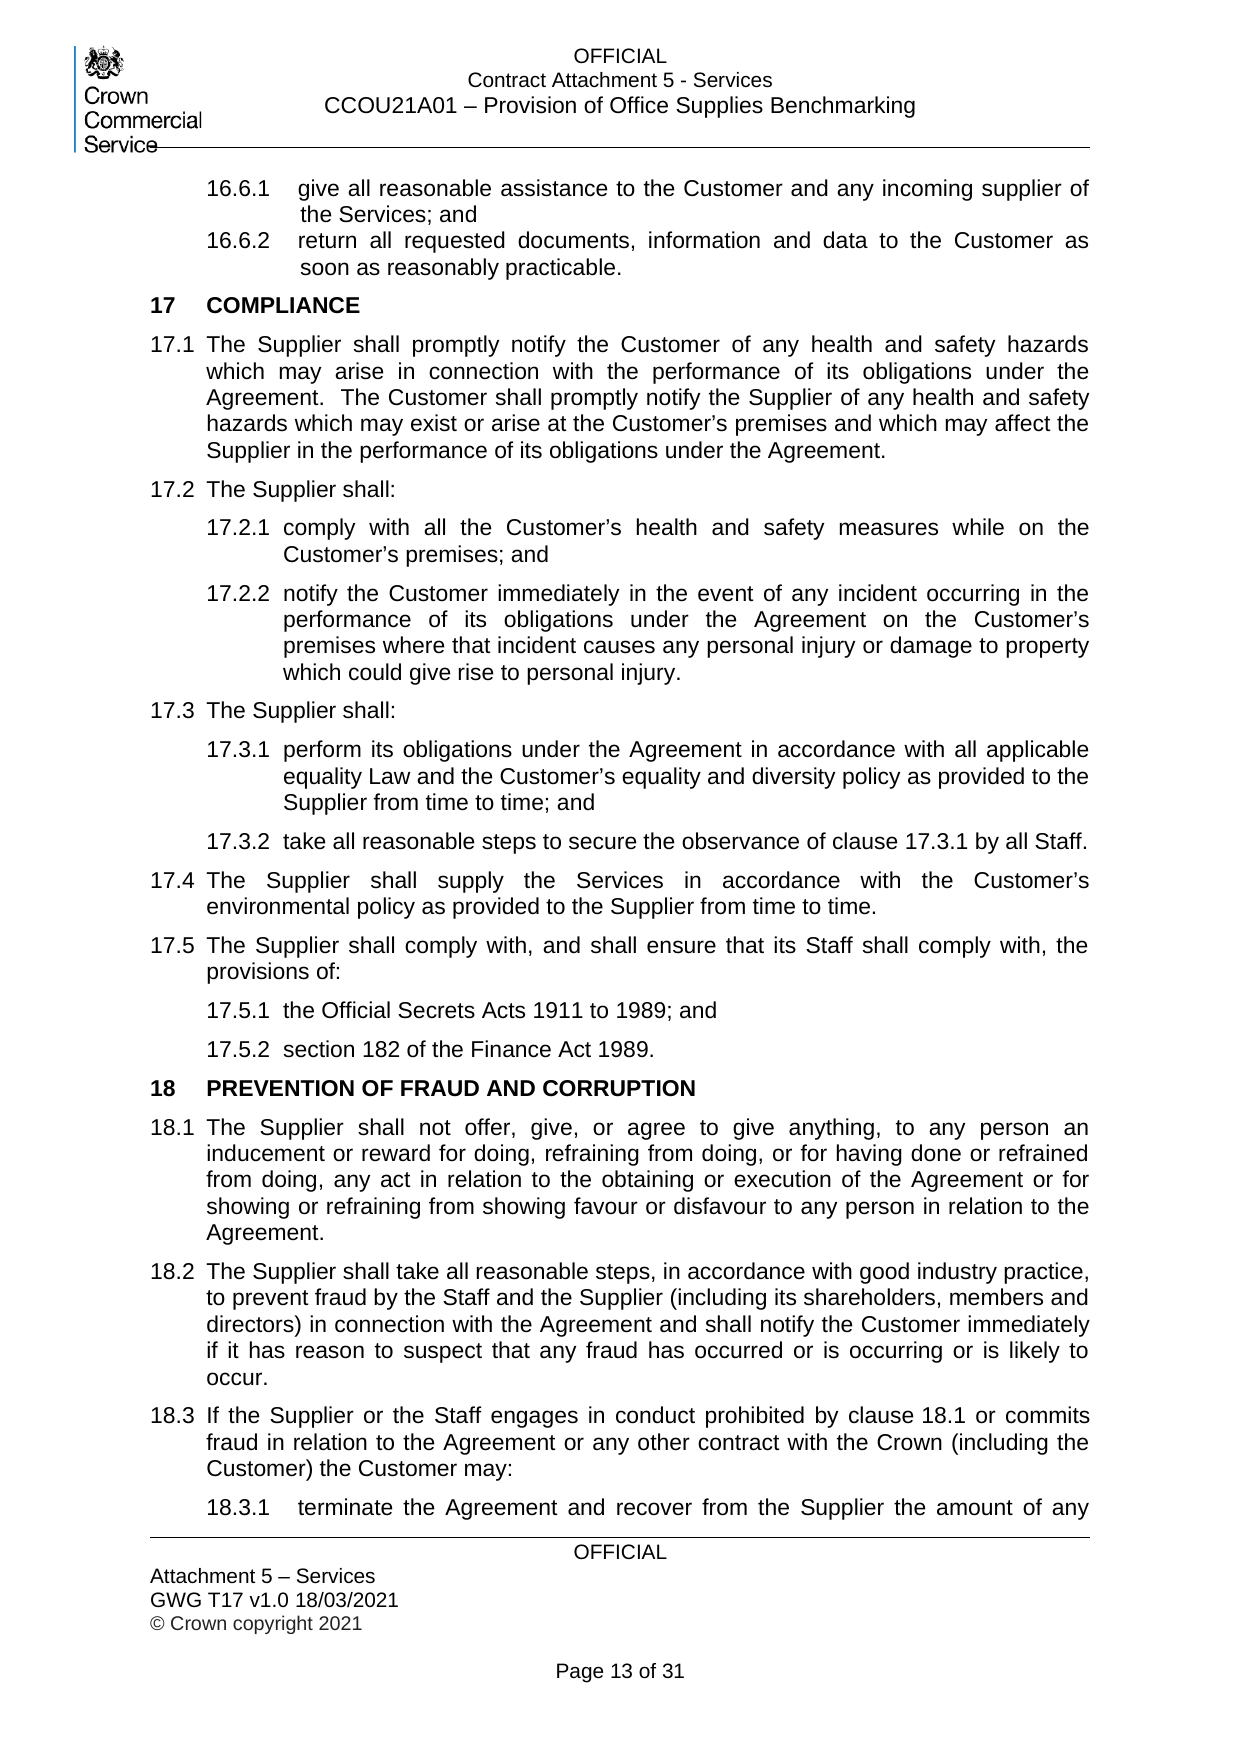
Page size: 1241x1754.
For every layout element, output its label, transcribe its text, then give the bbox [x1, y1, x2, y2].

picture [73, 45, 202, 153]
subtitle If the Supplier or the Staff engages in conduct prohibited by clause 18.1 or commits fraud in relation to the Agreement or any other contract with the Crown (including the Customer) the Customer may: [150, 1402, 1090, 1481]
subtitle The Supplier shall: [150, 697, 1090, 724]
list return all requested documents, information and data to the Customer as soon as reasonably practicable. [206, 227, 1090, 280]
subtitle Compliance [150, 292, 1090, 319]
subtitle The Supplier shall take all reasonable steps, in accordance with good industry practice, to prevent fraud by the Staff and the Supplier (including its shareholders, members and directors) in connection with the Agreement and shall notify the Customer immediately if it has reason to suspect that any fraud has occurred or is occurring or is likely to occur. [150, 1258, 1090, 1390]
subtitle The Supplier shall comply with, and shall ensure that its Staff shall comply with, the provisions of: [150, 932, 1090, 985]
list notify the Customer immediately in the event of any incident occurring in the performance of its obligations under the Agreement on the Customer’s premises where that incident causes any personal injury or damage to property which could give rise to personal injury. [206, 579, 1090, 685]
subtitle The Supplier shall: [150, 476, 1090, 502]
subtitle The Supplier shall supply the Services in accordance with the Customer’s environmental policy as provided to the Supplier from time to time. [150, 867, 1090, 919]
list perform its obligations under the Agreement in accordance with all applicable equality Law and the Customer’s equality and diversity policy as provided to the Supplier from time to time; and [206, 736, 1090, 815]
list the Official Secrets Acts 1911 to 1989; and [206, 997, 1090, 1023]
list section 182 of the Finance Act 1989. [206, 1036, 1090, 1062]
list take all reasonable steps to secure the observance of clause 17.3.1 by all Staff. [206, 828, 1090, 854]
list comply with all the Customer’s health and safety measures while on the Customer’s premises; and [206, 514, 1090, 567]
subtitle Prevention of Fraud and Corruption [150, 1075, 1090, 1101]
subtitle The Supplier shall not offer, give, or agree to give anything, to any person an inducement or reward for doing, refraining from doing, or for having done or refrained from doing, any act in relation to the obtaining or execution of the Agreement or for showing or refraining from showing favour or disfavour to any person in relation to the Agreement. [150, 1114, 1090, 1246]
list give all reasonable assistance to the Customer and any incoming supplier of the Services; and [206, 174, 1090, 227]
subtitle The Supplier shall promptly notify the Customer of any health and safety hazards which may arise in connection with the performance of its obligations under the Agreement. The Customer shall promptly notify the Supplier of any health and safety hazards which may exist or arise at the Customer’s premises and which may affect the Supplier in the performance of its obligations under the Agreement. [150, 331, 1090, 463]
